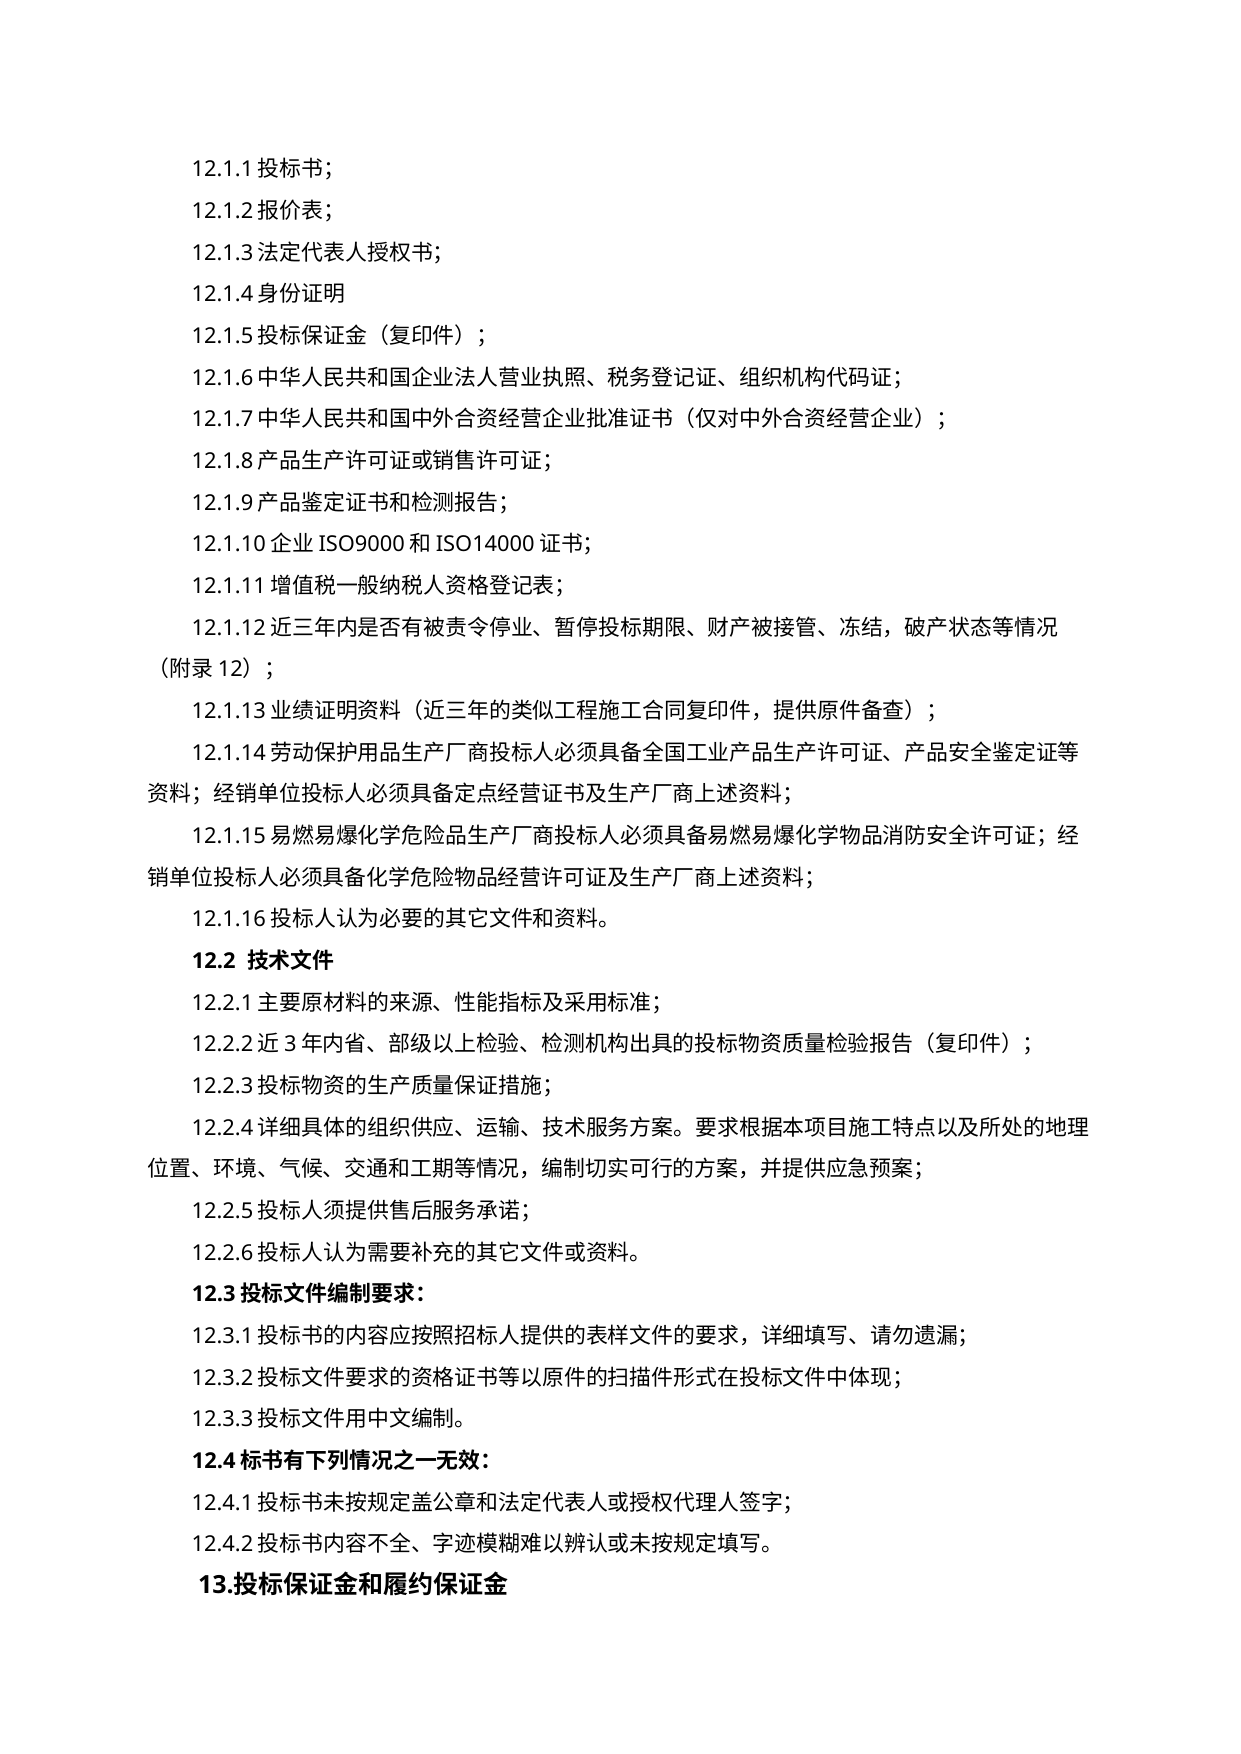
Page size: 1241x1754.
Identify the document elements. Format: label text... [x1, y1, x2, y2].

text 12.1.12近三年内是否有被责令停业、暂停投标期限、财产被接管、冻结，破产状态等情况（附录12）； [148, 602, 1092, 685]
text 12.2.5投标人须提供售后服务承诺； [148, 1185, 1092, 1227]
text 12.1.7中华人民共和国中外合资经营企业批准证书（仅对中外合资经营企业）； [148, 393, 1092, 435]
text 12.1.8产品生产许可证或销售许可证； [148, 435, 1092, 477]
text 12.3.3投标文件用中文编制。 [148, 1393, 1092, 1435]
text 12.2.3投标物资的生产质量保证措施； [148, 1060, 1092, 1102]
text 12.1.10企业ISO9000和ISO14000证书； [148, 518, 1092, 560]
text 12.1.16投标人认为必要的其它文件和资料。 [148, 893, 1092, 935]
text 12.1.13业绩证明资料（近三年的类似工程施工合同复印件，提供原件备查）； [148, 685, 1092, 727]
text 12.2.4详细具体的组织供应、运输、技术服务方案。要求根据本项目施工特点以及所处的地理位置、环境、气候、交通和工期等情况，编制切实可行的方案，并提供应急预案； [148, 1102, 1092, 1185]
text 12.3投标文件编制要求： [148, 1268, 1092, 1310]
text 12.1.1投标书； [148, 143, 1092, 185]
text 12.4标书有下列情况之一无效： [148, 1435, 1092, 1477]
text 12.2 技术文件 [148, 935, 1092, 977]
text 12.1.11增值税一般纳税人资格登记表； [148, 560, 1092, 602]
text 12.1.4身份证明 [148, 268, 1092, 310]
text 12.4.1投标书未按规定盖公章和法定代表人或授权代理人签字； [148, 1477, 1092, 1518]
text 12.1.2报价表； [148, 185, 1092, 227]
text 12.1.14劳动保护用品生产厂商投标人必须具备全国工业产品生产许可证、产品安全鉴定证等资料；经销单位投标人必须具备定点经营证书及生产厂商上述资料； [148, 727, 1092, 810]
text 12.3.2投标文件要求的资格证书等以原件的扫描件形式在投标文件中体现； [148, 1352, 1092, 1393]
text 12.4.2投标书内容不全、字迹模糊难以辨认或未按规定填写。 [148, 1518, 1092, 1560]
text 12.2.1主要原材料的来源、性能指标及采用标准； [148, 977, 1092, 1018]
text 12.1.15易燃易爆化学危险品生产厂商投标人必须具备易燃易爆化学物品消防安全许可证；经销单位投标人必须具备化学危险物品经营许可证及生产厂商上述资料； [148, 810, 1092, 893]
text 12.1.9产品鉴定证书和检测报告； [148, 477, 1092, 518]
text 12.2.2近3年内省、部级以上检验、检测机构出具的投标物资质量检验报告（复印件）； [148, 1018, 1092, 1060]
text 12.1.5投标保证金（复印件）； [148, 310, 1092, 352]
text 12.3.1投标书的内容应按照招标人提供的表样文件的要求，详细填写、请勿遗漏； [148, 1310, 1092, 1352]
text 12.1.6中华人民共和国企业法人营业执照、税务登记证、组织机构代码证； [148, 352, 1092, 393]
text 12.1.3法定代表人授权书； [148, 227, 1092, 268]
text 13.投标保证金和履约保证金 [148, 1560, 1092, 1602]
text 12.2.6投标人认为需要补充的其它文件或资料。 [148, 1227, 1092, 1268]
